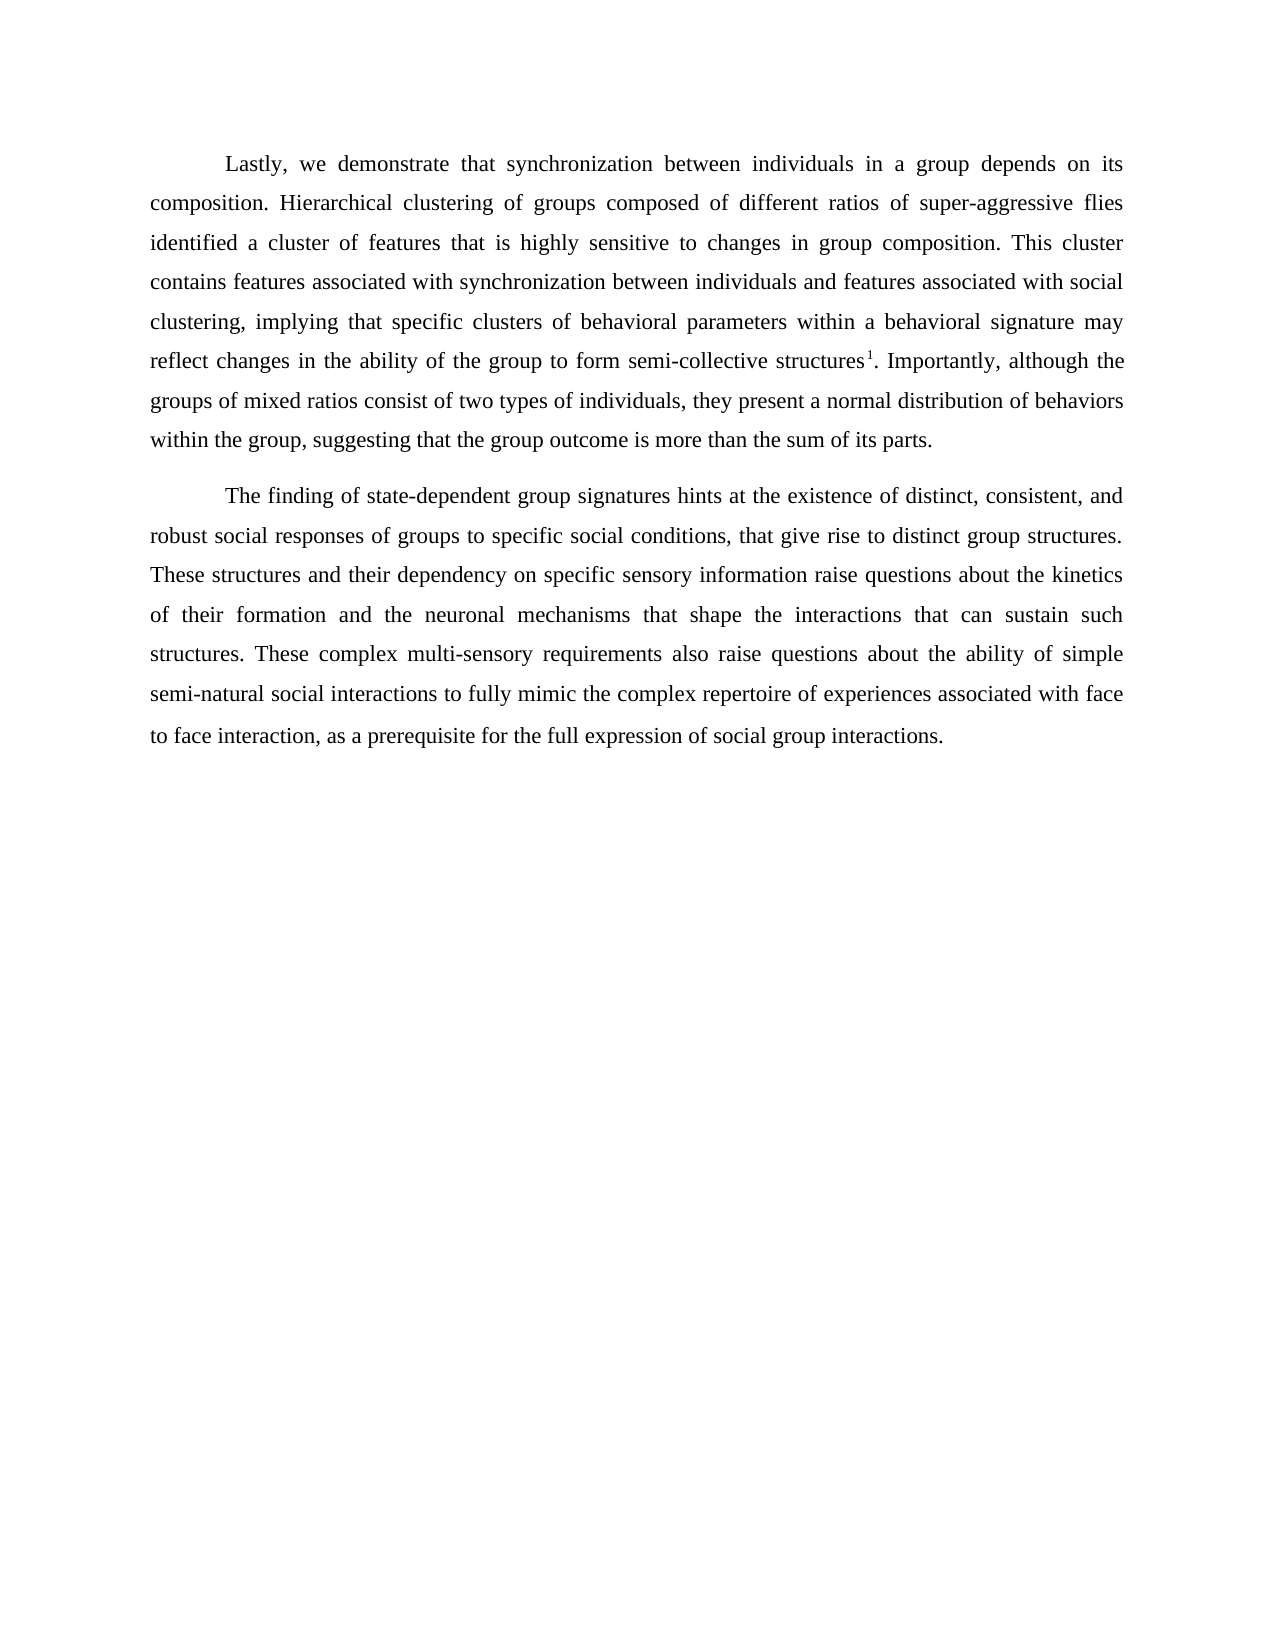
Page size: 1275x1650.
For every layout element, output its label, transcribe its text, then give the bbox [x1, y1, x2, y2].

text Lastly, we demonstrate that synchronization between individuals in a group depends on its composition. Hierarchical clustering of groups composed of different ratios of super-aggressive flies identified a cluster of features that is highly sensitive to changes in group composition. This cluster contains features associated with synchronization between individuals and features associated with social clustering, implying that specific clusters of behavioral parameters within a behavioral signature may reflect changes in the ability of the group to form semi-collective structures1. Importantly, although the groups of mixed ratios consist of two types of individuals, they present a normal distribution of behaviors within the group, suggesting that the group outcome is more than the sum of its parts. [150, 150, 1125, 453]
text The finding of state-dependent group signatures hints at the existence of distinct, consistent, and robust social responses of groups to specific social conditions, that give rise to distinct group structures. These structures and their dependency on specific sensory information raise questions about the kinetics of their formation and the neuronal mechanisms that shape the interactions that can sustain such structures. These complex multi-sensory requirements also raise questions about the ability of simple semi-natural social interactions to fully mimic the complex repertoire of experiences associated with face to face interaction, as a prerequisite for the full expression of social group interactions. [150, 482, 1125, 749]
